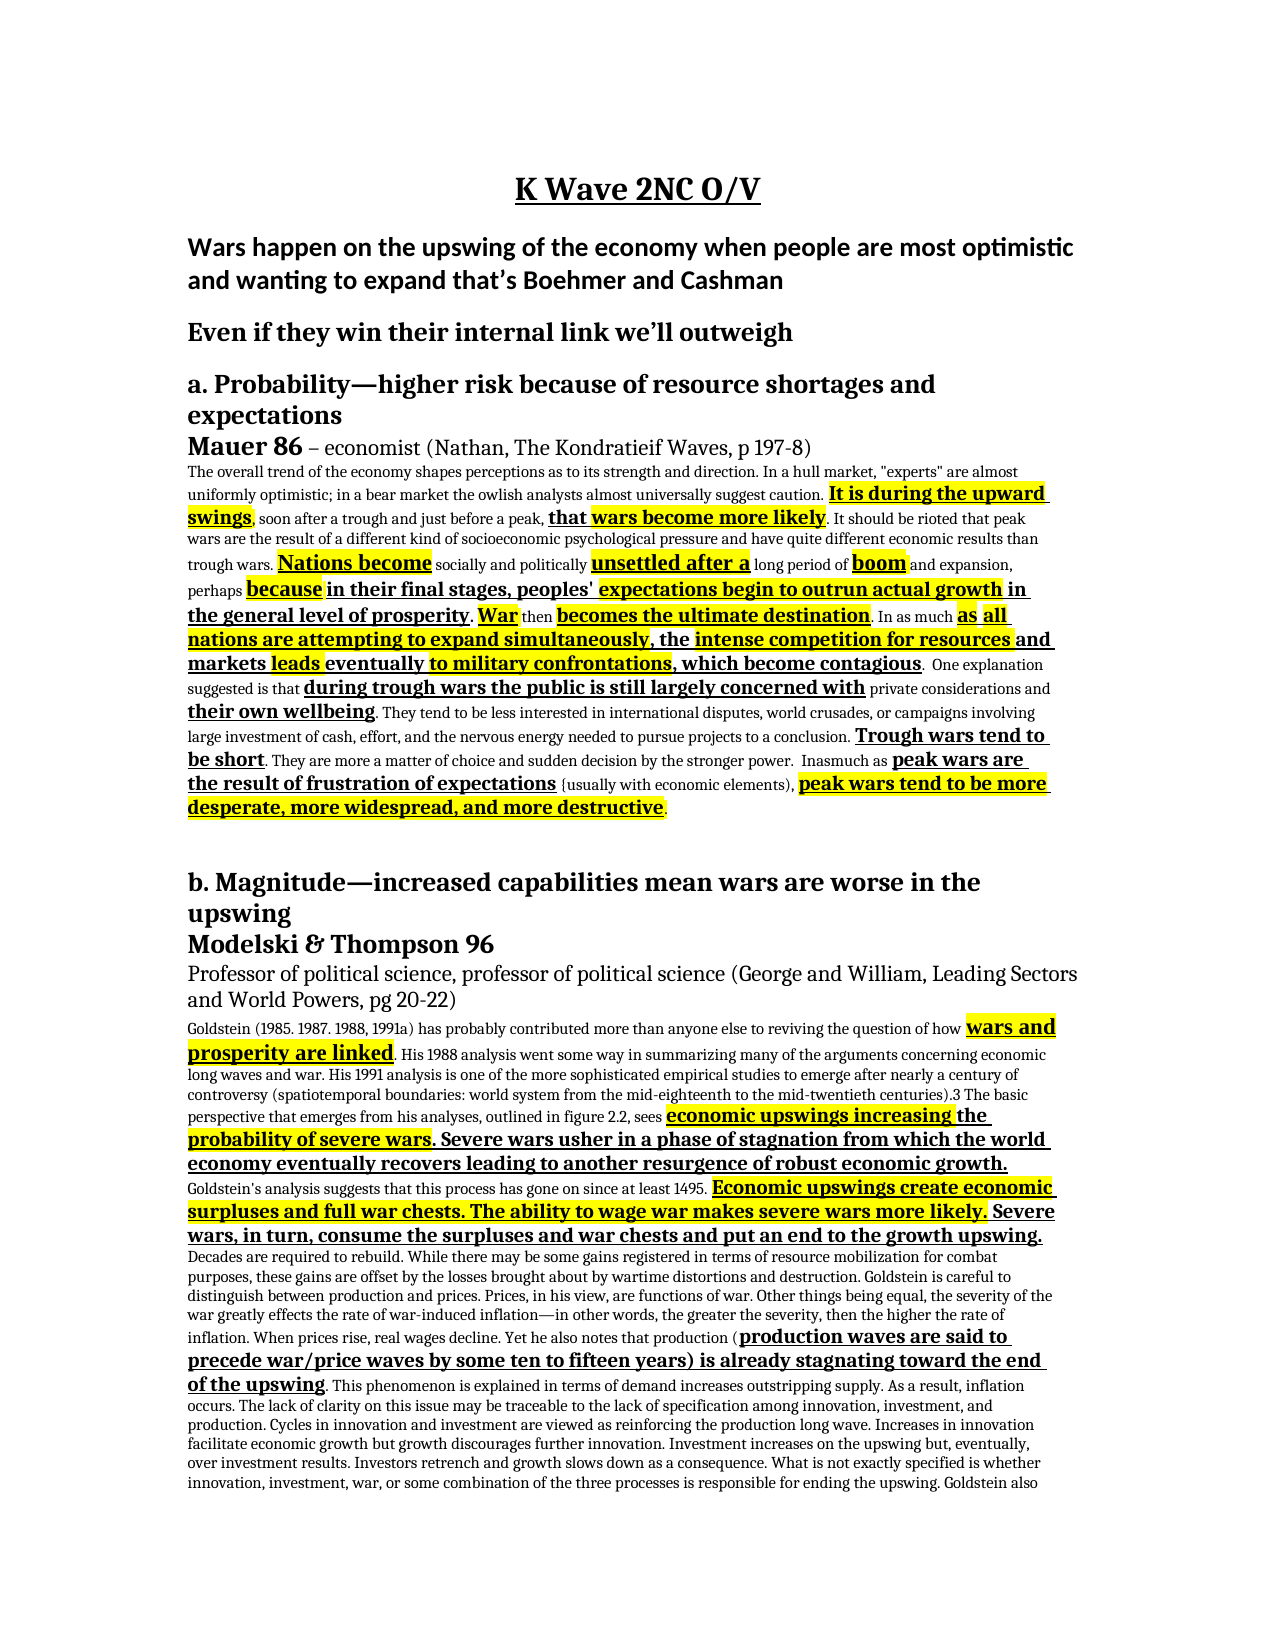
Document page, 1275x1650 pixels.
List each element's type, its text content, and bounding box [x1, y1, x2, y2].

subtitle Wars happen on the upswing of the economy when people are most optimistic and wanting to expand that’s Boehmer and Cashman [187, 230, 1087, 296]
subtitle Even if they win their internal link we’ll outweigh [187, 317, 1087, 348]
text Modelski & Thompson 96 [187, 929, 1087, 960]
subtitle a. Probability—higher risk because of resource shortages and expectations [187, 369, 1087, 431]
subtitle K Wave 2NC O/V [187, 171, 1087, 209]
text Professor of political science, professor of political science (George and William, Leading Sectors and World Powers, pg 20-22) [187, 960, 1087, 1013]
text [187, 1013, 1057, 1220]
text The overall trend of the economy shapes perceptions as to its strength and direction. In a hull market, "experts" are almost uniformly optimistic; in a bear market the owlish analysts almost universally suggest caution. It is during the upward swings, soon after a trough and just before a peak, that wars become more likely. It should be rioted that peak wars are the result of a different kind of socioeconomic psychological pressure and have quite different economic results than trough wars. Nations become socially and politically unsettled after a long period of boom and expansion, perhaps because in their final stages, peoples' expectations begin to outrun actual growth in the general level of prosperity. War then becomes the ultimate destination. In as much as all nations are attempting to expand simultaneously, the intense competition for resources and markets leads eventually to military confrontations, which become contagious. One explanation suggested is that during trough wars the public is still largely concerned with private considerations and their own wellbeing. They tend to be less interested in international disputes, world crusades, or campaigns involving large investment of cash, effort, and the nervous energy needed to pursue projects to a conclusion. Trough wars tend to be short. They are more a matter of choice and sudden decision by the stronger power. Inasmuch as peak wars are the result of frustration of expectations {usually with economic elements), peak wars tend to be more desperate, more widespread, and more destructive. [187, 462, 1057, 820]
text Mauer 86 – economist (Nathan, The Kondratieif Waves, p 197-8) [187, 431, 1087, 462]
subtitle b. Magnitude—increased capabilities mean wars are worse in the upswing [187, 867, 1087, 929]
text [187, 1198, 1057, 1492]
